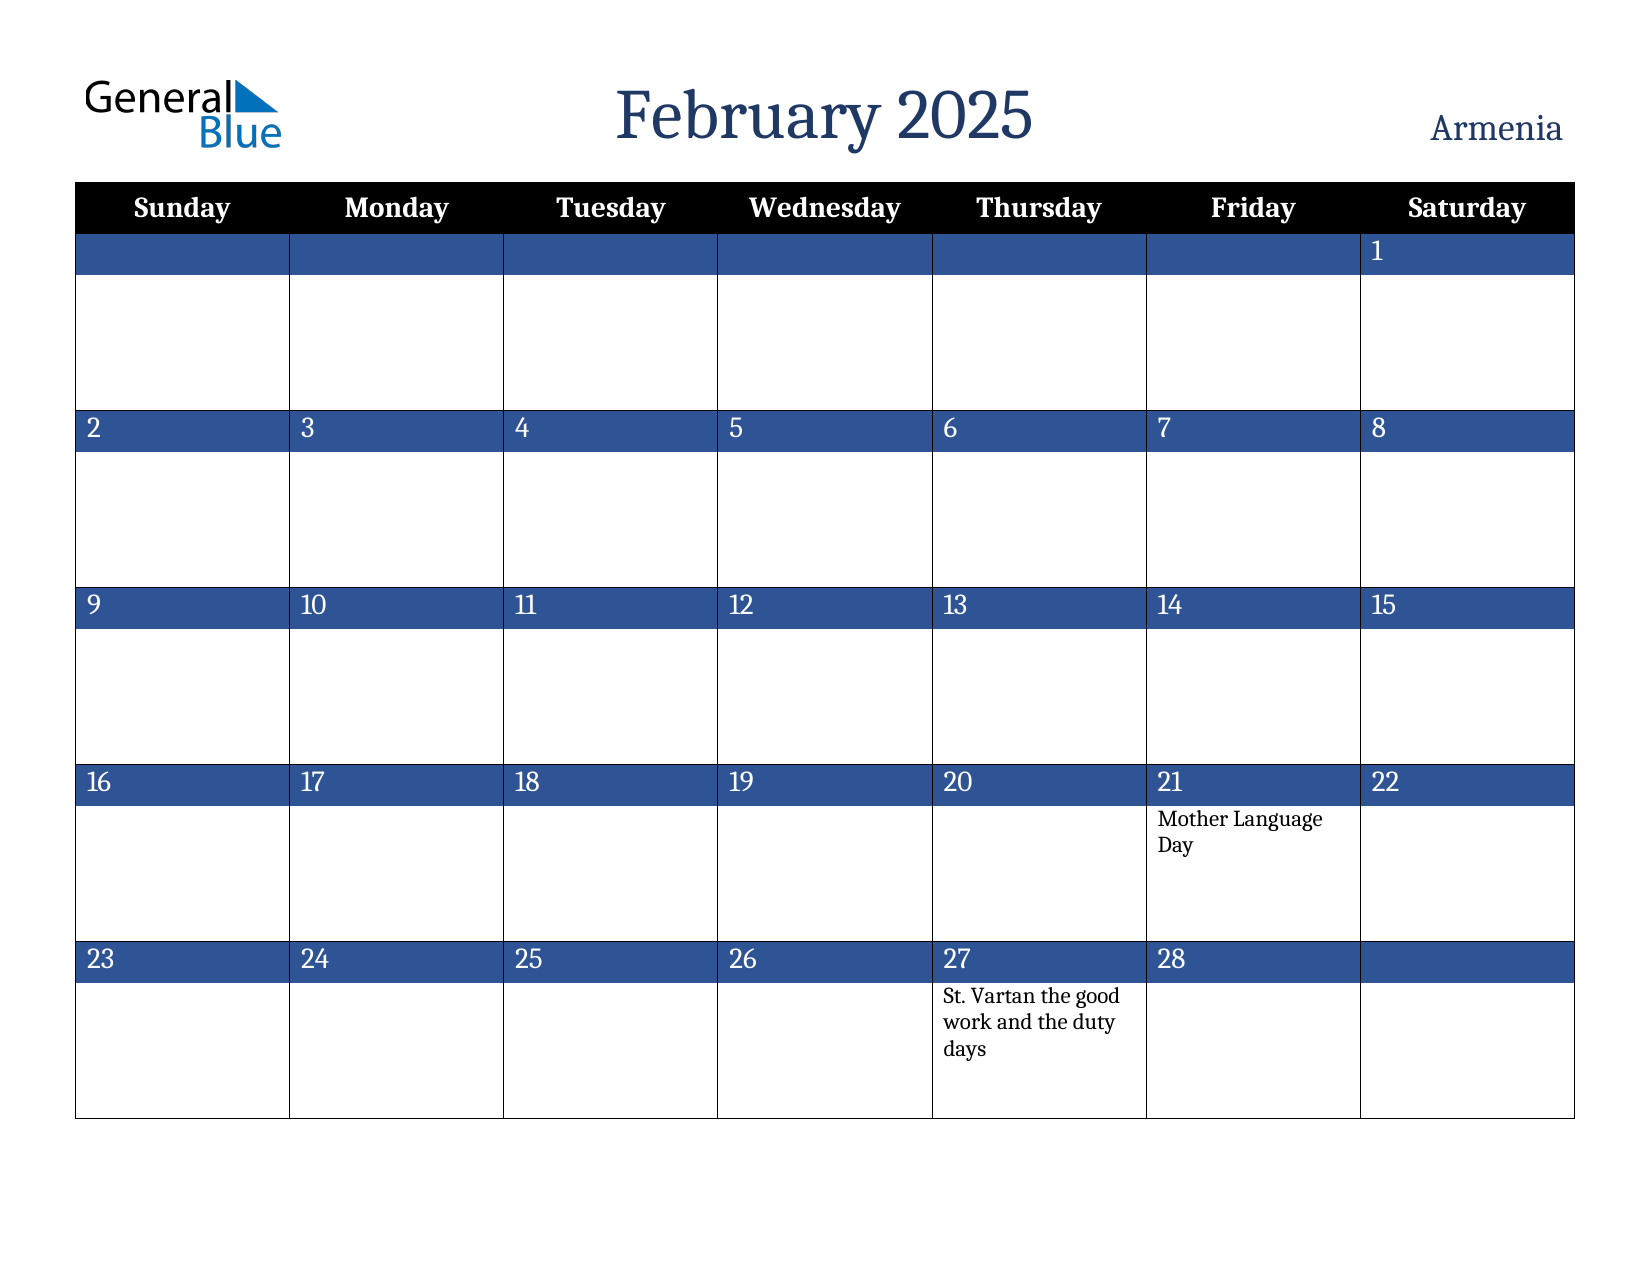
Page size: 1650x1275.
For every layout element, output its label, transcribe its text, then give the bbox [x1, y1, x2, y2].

table_cell 18 [504, 765, 717, 806]
table_cell [76, 234, 289, 275]
table_cell 4 [504, 411, 717, 452]
table_cell [1147, 629, 1360, 764]
table_cell [504, 806, 717, 941]
table_cell [718, 629, 932, 764]
table_cell [718, 452, 932, 587]
table_cell 10 [290, 588, 503, 629]
table_cell 25 [504, 942, 717, 983]
table_header February 2025 [504, 75, 1146, 182]
table_cell [933, 452, 1146, 587]
table_header Armenia [1146, 75, 1574, 182]
table_cell Monday [290, 183, 503, 233]
table_cell [1147, 234, 1360, 275]
table_cell [1361, 983, 1574, 1118]
table_header [76, 75, 503, 182]
table_cell 22 [1361, 765, 1574, 806]
table_cell Friday [1147, 183, 1360, 233]
table_cell [933, 234, 1146, 275]
table_cell St. Vartan the good work and the duty days [933, 983, 1146, 1118]
table_cell 21 [1147, 765, 1360, 806]
table_cell 5 [718, 411, 932, 452]
table_cell [290, 234, 503, 275]
table_cell Mother Language Day [1147, 806, 1360, 941]
table_cell [76, 275, 289, 410]
table_cell 14 [1147, 588, 1360, 629]
table_cell 19 [718, 765, 932, 806]
table_cell 15 [1361, 588, 1574, 629]
table_cell 27 [933, 942, 1146, 983]
table_cell 2 [76, 411, 289, 452]
table_cell Tuesday [504, 183, 717, 233]
table_cell 17 [290, 765, 503, 806]
table_cell [1147, 983, 1360, 1118]
table_cell [504, 234, 717, 275]
table_cell [718, 234, 932, 275]
table_cell [933, 806, 1146, 941]
table_cell [290, 629, 503, 764]
table_cell 16 [76, 765, 289, 806]
table_cell [933, 275, 1146, 410]
table_cell [718, 806, 932, 941]
table_cell [76, 983, 289, 1118]
table_cell [76, 806, 289, 941]
table_cell 6 [933, 411, 1146, 452]
table_cell [504, 983, 717, 1118]
table_cell 23 [76, 942, 289, 983]
table_cell Saturday [1361, 183, 1574, 233]
table_cell [1147, 275, 1360, 410]
table_cell 20 [933, 765, 1146, 806]
table_cell Thursday [933, 183, 1146, 233]
picture [86, 80, 281, 148]
table_cell [290, 806, 503, 941]
table_cell 13 [933, 588, 1146, 629]
table_cell [1361, 942, 1574, 983]
table_cell 24 [290, 942, 503, 983]
table_cell 3 [290, 411, 503, 452]
table_cell 11 [504, 588, 717, 629]
table_cell [290, 452, 503, 587]
table_cell 7 [1147, 411, 1360, 452]
table_cell [1147, 452, 1360, 587]
table_cell [1361, 629, 1574, 764]
table_cell [504, 275, 717, 410]
table_cell [718, 983, 932, 1118]
table_cell [76, 452, 289, 587]
table_cell 28 [1147, 942, 1360, 983]
table_cell [504, 629, 717, 764]
table_cell [290, 983, 503, 1118]
table_cell 8 [1361, 411, 1574, 452]
table_cell Wednesday [718, 183, 932, 233]
table_cell [504, 452, 717, 587]
table_cell [1361, 806, 1574, 941]
table_cell Sunday [76, 183, 289, 233]
table_cell [290, 275, 503, 410]
table_cell 9 [76, 588, 289, 629]
table_cell [1361, 275, 1574, 410]
table_cell [1361, 452, 1574, 587]
table_cell [718, 275, 932, 410]
table_cell 12 [718, 588, 932, 629]
table_cell [76, 629, 289, 764]
table_cell 26 [718, 942, 932, 983]
table_cell [933, 629, 1146, 764]
table_cell 1 [1361, 234, 1574, 275]
